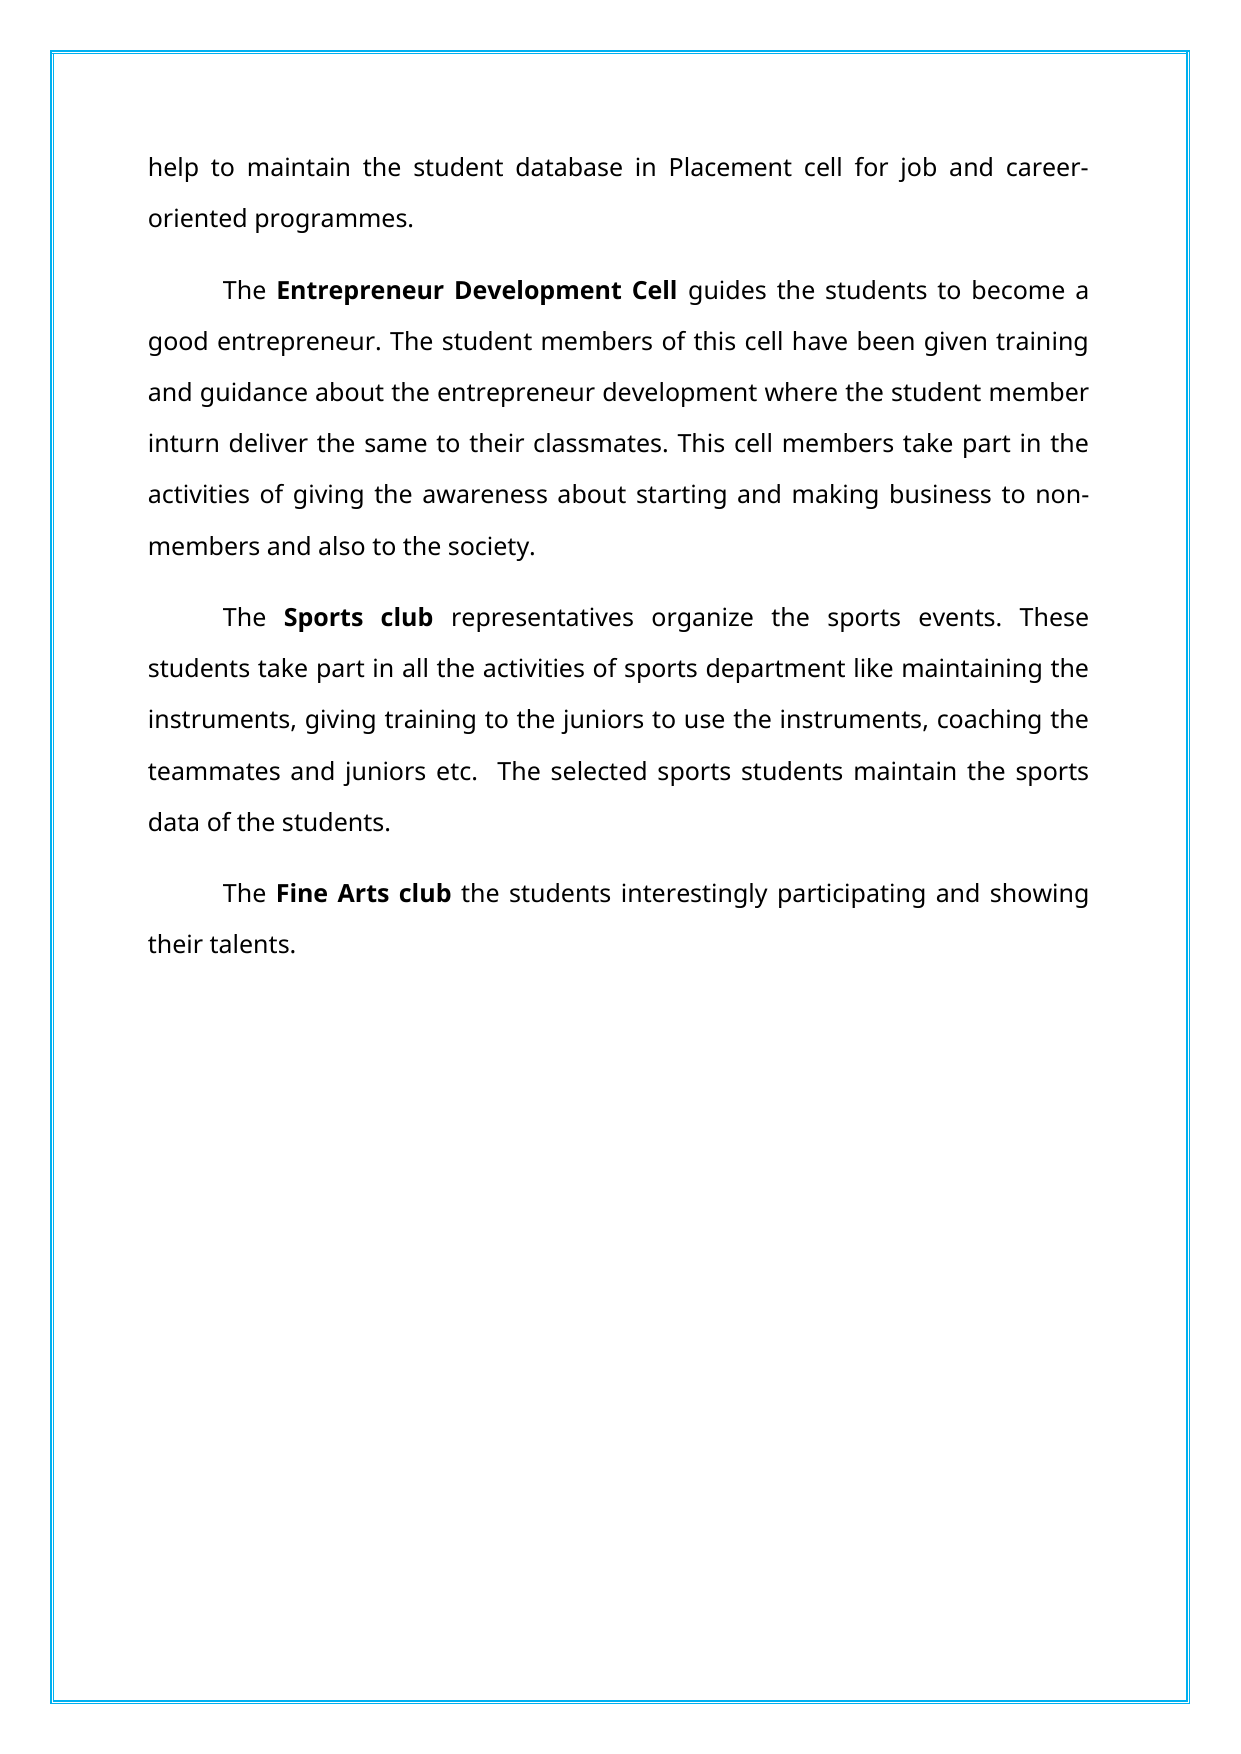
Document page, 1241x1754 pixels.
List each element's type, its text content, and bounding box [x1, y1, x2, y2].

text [148, 150, 1090, 235]
text The Sports club representatives organize the sports events. These students take part in all the activities of sports department like maintaining the instruments, giving training to the juniors to use the instruments, coaching the teammates and juniors etc. The selected sports students maintain the sports data of the students. [148, 600, 1090, 838]
text The Fine Arts club the students interestingly participating and showing their talents. [148, 876, 1090, 961]
text The Entrepreneur Development Cell guides the students to become a good entrepreneur. The student members of this cell have been given training and guidance about the entrepreneur development where the student member inturn deliver the same to their classmates. This cell members take part in the activities of giving the awareness about starting and making business to non-members and also to the society. [148, 273, 1090, 562]
